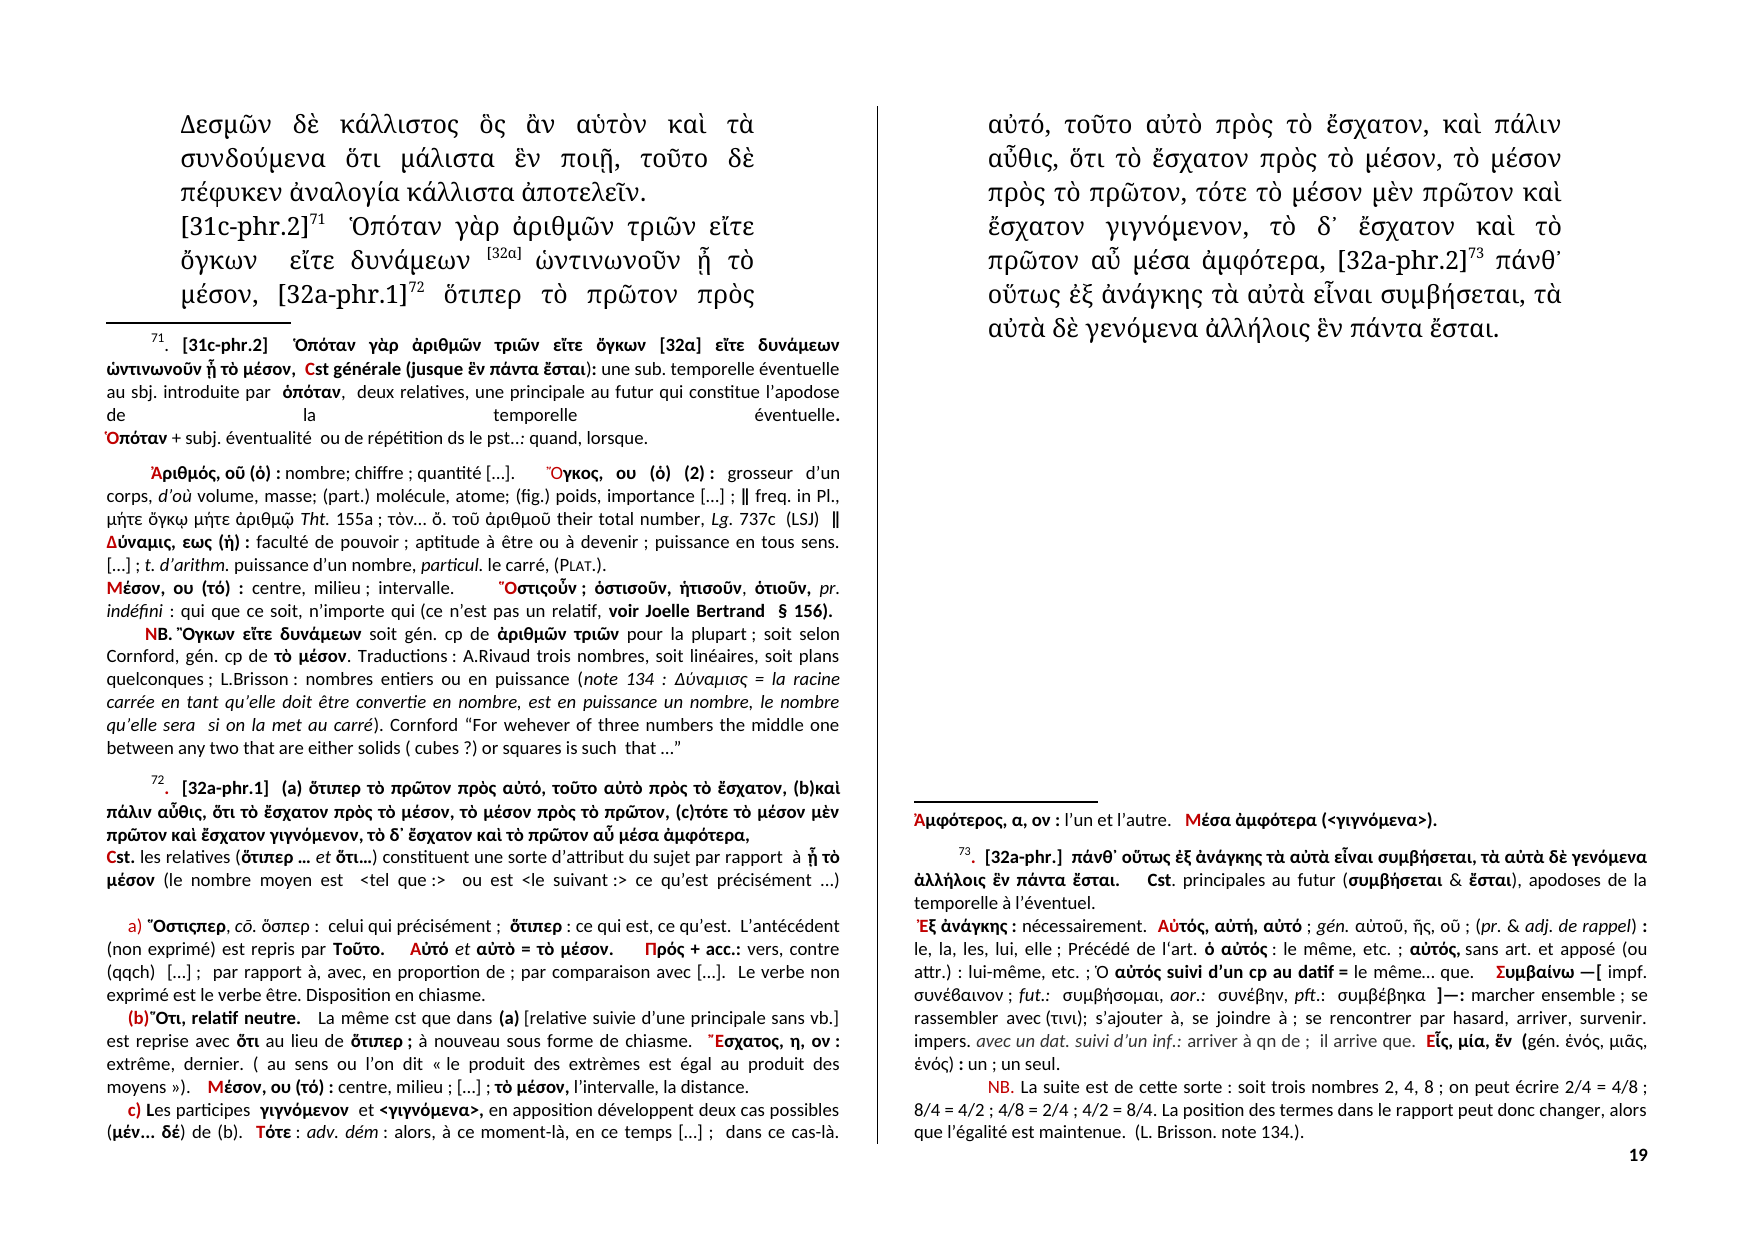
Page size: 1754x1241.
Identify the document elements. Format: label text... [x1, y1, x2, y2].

text [31c-phr.2] Ὁπόταν γὰρ ἀριθμῶν τριῶν εἴτε ὄγκων εἴτε δυνάμεων [32α] ὡντινωνοῦν ᾖ τὸ μέσον, [32a-phr.1] ὅτιπερ τὸ πρῶτον πρὸς αὐτό, τοῦτο αὐτὸ πρὸς τὸ ἔσχατον, καὶ πάλιν αὖθις, ὅτι τὸ ἔσχατον πρὸς τὸ μέσον, τὸ μέσον πρὸς τὸ πρῶτον, τότε τὸ μέσον μὲν πρῶτον καὶ ἔσχατον γιγνόμενον, τὸ δ᾽ ἔσχατον καὶ τὸ πρῶτον αὖ μέσα ἀμφότερα, [32a-phr.2] πάνθ᾽ οὕτως ἐξ ἀνάγκης τὰ αὐτὰ εἶναι συμβήσεται, τὰ αὐτὰ δὲ γενόμενα ἀλλήλοις ἓν πάντα ἔσται. [180, 208, 754, 311]
text [31c-phr.2] Ὁπόταν γὰρ ἀριθμῶν τριῶν εἴτε ὄγκων εἴτε δυνάμεων [32α] ὡντινωνοῦν ᾖ τὸ μέσον, [32a-phr.1] ὅτιπερ τὸ πρῶτον πρὸς αὐτό, τοῦτο αὐτὸ πρὸς τὸ ἔσχατον, καὶ πάλιν αὖθις, ὅτι τὸ ἔσχατον πρὸς τὸ μέσον, τὸ μέσον πρὸς τὸ πρῶτον, τότε τὸ μέσον μὲν πρῶτον καὶ ἔσχατον γιγνόμενον, τὸ δ᾽ ἔσχατον καὶ τὸ πρῶτον αὖ μέσα ἀμφότερα, [32a-phr.2] πάνθ᾽ οὕτως ἐξ ἀνάγκης τὰ αὐτὰ εἶναι συμβήσεται, τὰ αὐτὰ δὲ γενόμενα ἀλλήλοις ἓν πάντα ἔσται. [988, 106, 1562, 345]
